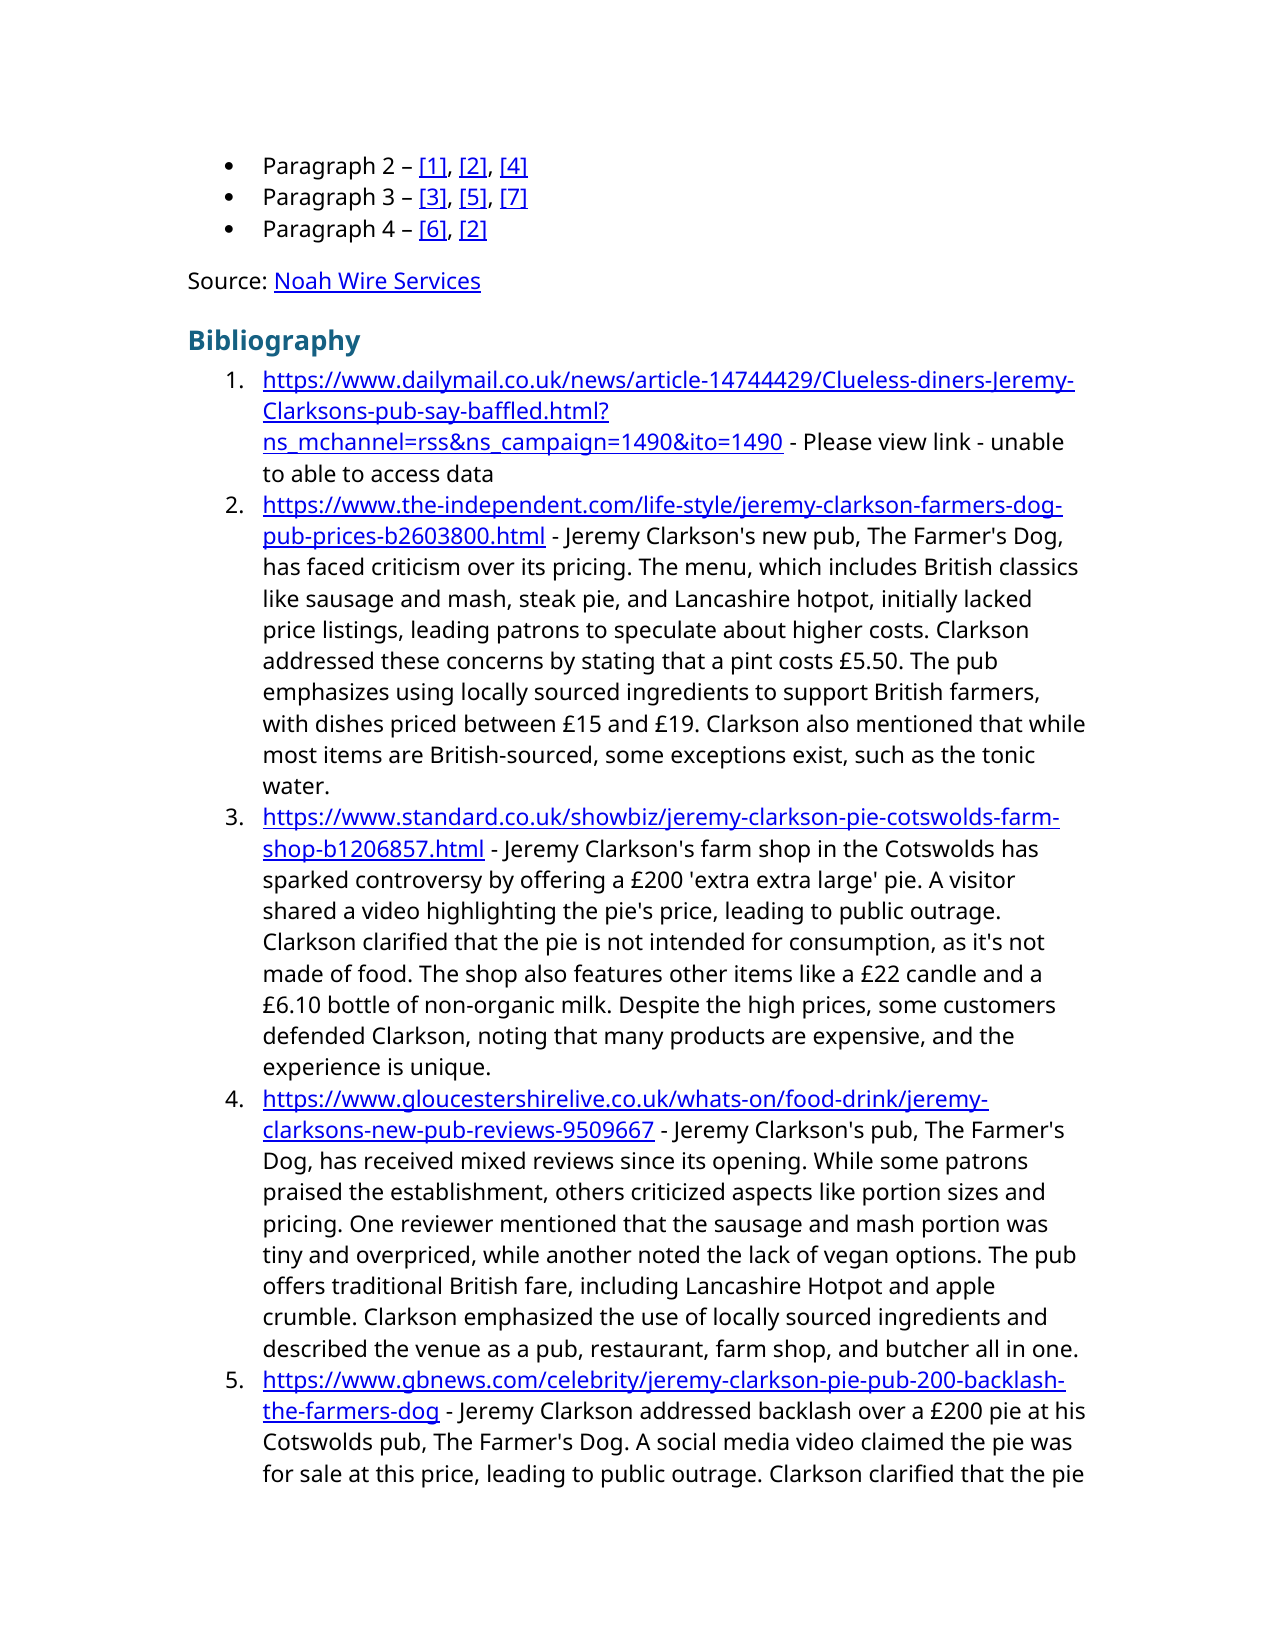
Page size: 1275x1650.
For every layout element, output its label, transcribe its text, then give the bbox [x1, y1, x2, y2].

list Paragraph 4 – [6], [2] [225, 212, 1087, 244]
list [225, 1364, 1087, 1489]
list https://www.gloucestershirelive.co.uk/whats-on/food-drink/jeremy-clarksons-new-pub-reviews-9509667 - Jeremy Clarkson's pub, The Farmer's Dog, has received mixed reviews since its opening. While some patrons praised the establishment, others criticized aspects like portion sizes and pricing. One reviewer mentioned that the sausage and mash portion was tiny and overpriced, while another noted the lack of vegan options. The pub offers traditional British fare, including Lancashire Hotpot and apple crumble. Clarkson emphasized the use of locally sourced ingredients and described the venue as a pub, restaurant, farm shop, and butcher all in one. [225, 1082, 1087, 1364]
list Paragraph 3 – [3], [5], [7] [225, 181, 1087, 212]
subtitle Bibliography [187, 321, 1087, 358]
list https://www.the-independent.com/life-style/jeremy-clarkson-farmers-dog-pub-prices-b2603800.html - Jeremy Clarkson's new pub, The Farmer's Dog, has faced criticism over its pricing. The menu, which includes British classics like sausage and mash, steak pie, and Lancashire hotpot, initially lacked price listings, leading patrons to speculate about higher costs. Clarkson addressed these concerns by stating that a pint costs £5.50. The pub emphasizes using locally sourced ingredients to support British farmers, with dishes priced between £15 and £19. Clarkson also mentioned that while most items are British-sourced, some exceptions exist, such as the tonic water. [225, 489, 1087, 801]
text Source: Noah Wire Services [187, 264, 1087, 296]
list https://www.dailymail.co.uk/news/article-14744429/Clueless-diners-Jeremy-Clarksons-pub-say-baffled.html?ns_mchannel=rss&ns_campaign=1490&ito=1490 - Please view link - unable to able to access data [225, 364, 1087, 489]
list https://www.standard.co.uk/showbiz/jeremy-clarkson-pie-cotswolds-farm-shop-b1206857.html - Jeremy Clarkson's farm shop in the Cotswolds has sparked controversy by offering a £200 'extra extra large' pie. A visitor shared a video highlighting the pie's price, leading to public outrage. Clarkson clarified that the pie is not intended for consumption, as it's not made of food. The shop also features other items like a £22 candle and a £6.10 bottle of non-organic milk. Despite the high prices, some customers defended Clarkson, noting that many products are expensive, and the experience is unique. [225, 801, 1087, 1082]
list Paragraph 2 – [1], [2], [4] [225, 150, 1087, 181]
